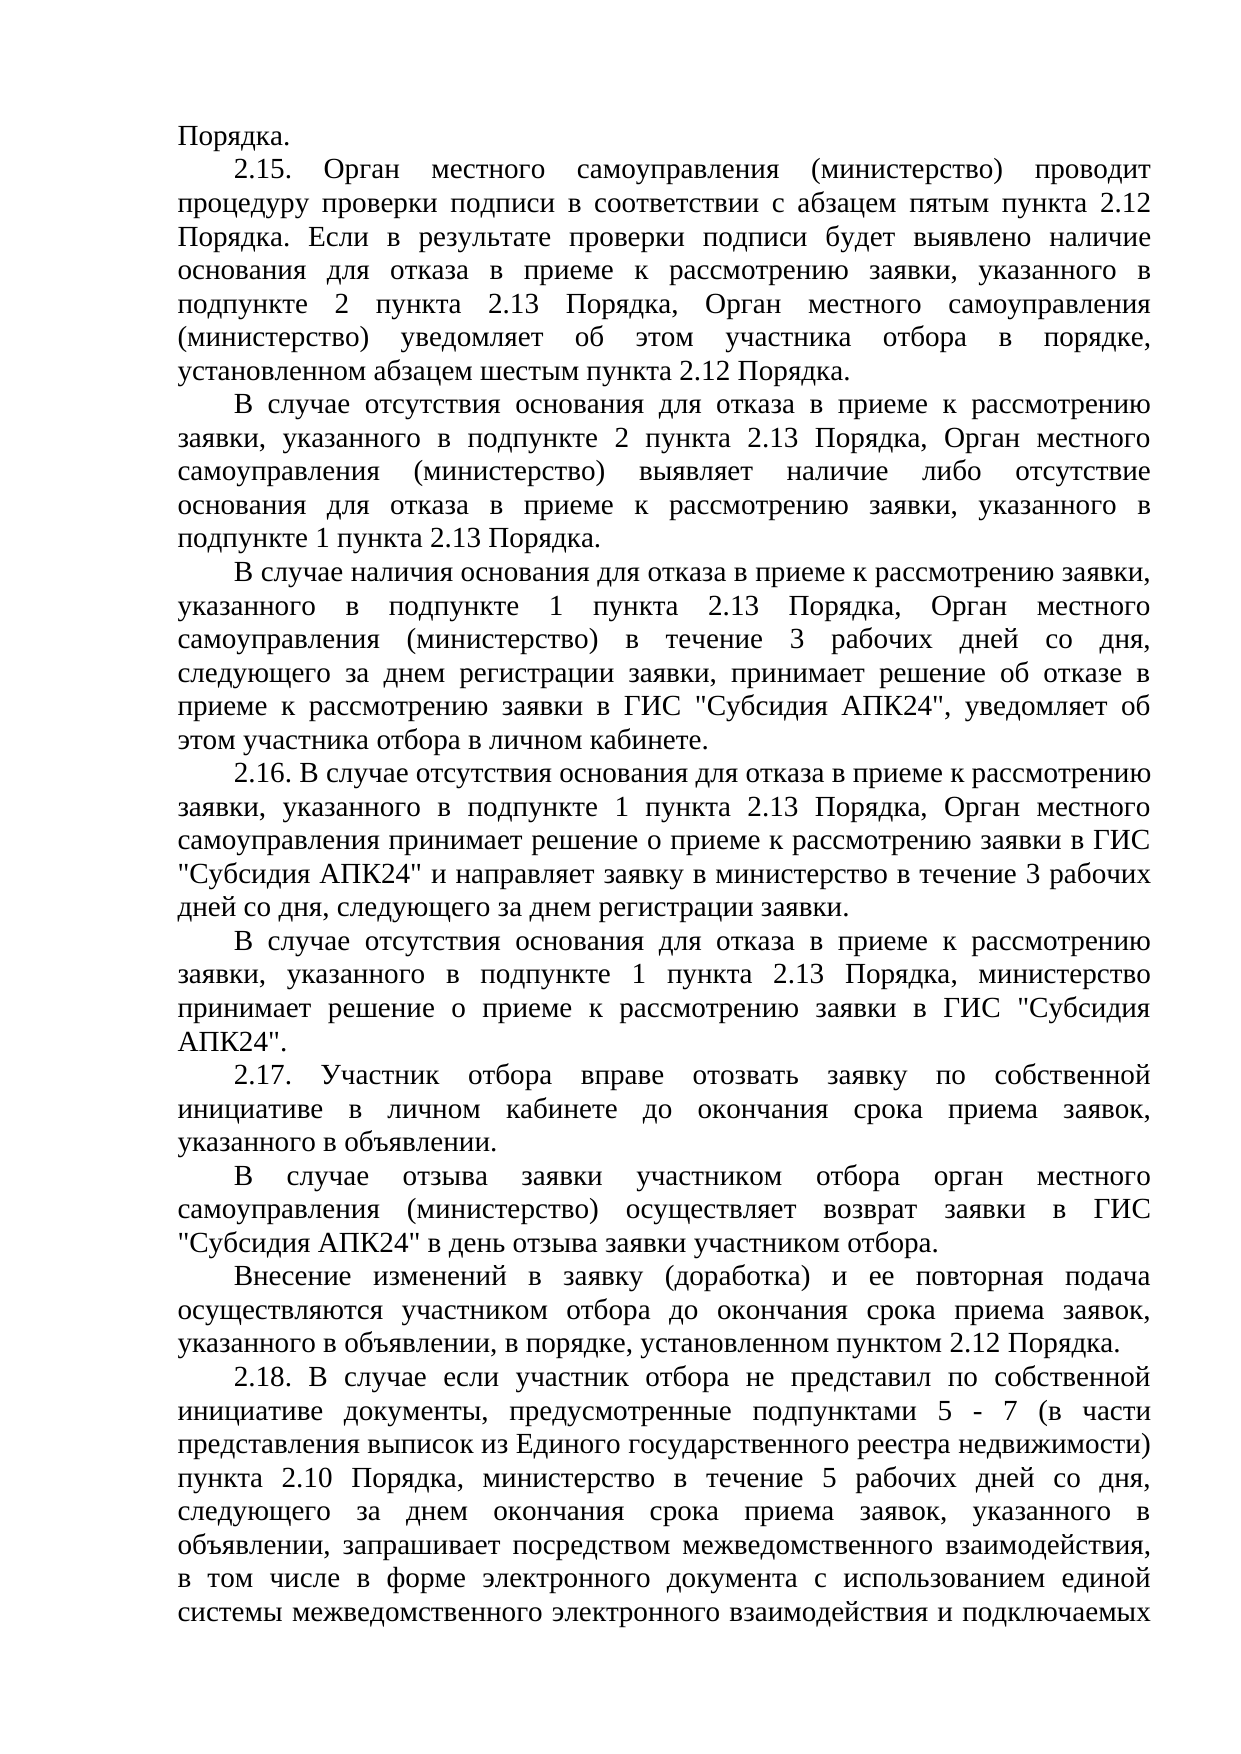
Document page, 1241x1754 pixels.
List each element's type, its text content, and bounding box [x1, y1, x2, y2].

text В случае отсутствия основания для отказа в приеме к рассмотрению заявки, указанного в подпункте 1 пункта 2.13 Порядка, министерство принимает решение о приеме к рассмотрению заявки в ГИС "Субсидия АПК24". [177, 923, 1152, 1057]
text В случае отзыва заявки участником отбора орган местного самоуправления (министерство) осуществляет возврат заявки в ГИС "Субсидия АПК24" в день отзыва заявки участником отбора. [177, 1158, 1152, 1258]
text 2.16. В случае отсутствия основания для отказа в приеме к рассмотрению заявки, указанного в подпункте 1 пункта 2.13 Порядка, Орган местного самоуправления принимает решение о приеме к рассмотрению заявки в ГИС "Субсидия АПК24" и направляет заявку в министерство в течение 3 рабочих дней со дня, следующего за днем регистрации заявки. [177, 755, 1152, 923]
text Внесение изменений в заявку (доработка) и ее повторная подача осуществляются участником отбора до окончания срока приема заявок, указанного в объявлении, в порядке, установленном пунктом 2.12 Порядка. [177, 1258, 1152, 1359]
text В случае наличия основания для отказа в приеме к рассмотрению заявки, указанного в подпункте 1 пункта 2.13 Порядка, Орган местного самоуправления (министерство) в течение 3 рабочих дней со дня, следующего за днем регистрации заявки, принимает решение об отказе в приеме к рассмотрению заявки в ГИС "Субсидия АПК24", уведомляет об этом участника отбора в личном кабинете. [177, 554, 1152, 755]
text 2.15. Орган местного самоуправления (министерство) проводит процедуру проверки подписи в соответствии с абзацем пятым пункта 2.12 Порядка. Если в результате проверки подписи будет выявлено наличие основания для отказа в приеме к рассмотрению заявки, указанного в подпункте 2 пункта 2.13 Порядка, Орган местного самоуправления (министерство) уведомляет об этом участника отбора в порядке, установленном абзацем шестым пункта 2.12 Порядка. [177, 152, 1152, 386]
text 2.17. Участник отбора вправе отозвать заявку по собственной инициативе в личном кабинете до окончания срока приема заявок, указанного в объявлении. [177, 1057, 1152, 1158]
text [177, 1359, 1152, 1627]
text В случае отсутствия основания для отказа в приеме к рассмотрению заявки, указанного в подпункте 2 пункта 2.13 Порядка, Орган местного самоуправления (министерство) выявляет наличие либо отсутствие основания для отказа в приеме к рассмотрению заявки, указанного в подпункте 1 пункта 2.13 Порядка. [177, 386, 1152, 554]
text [177, 118, 1152, 152]
